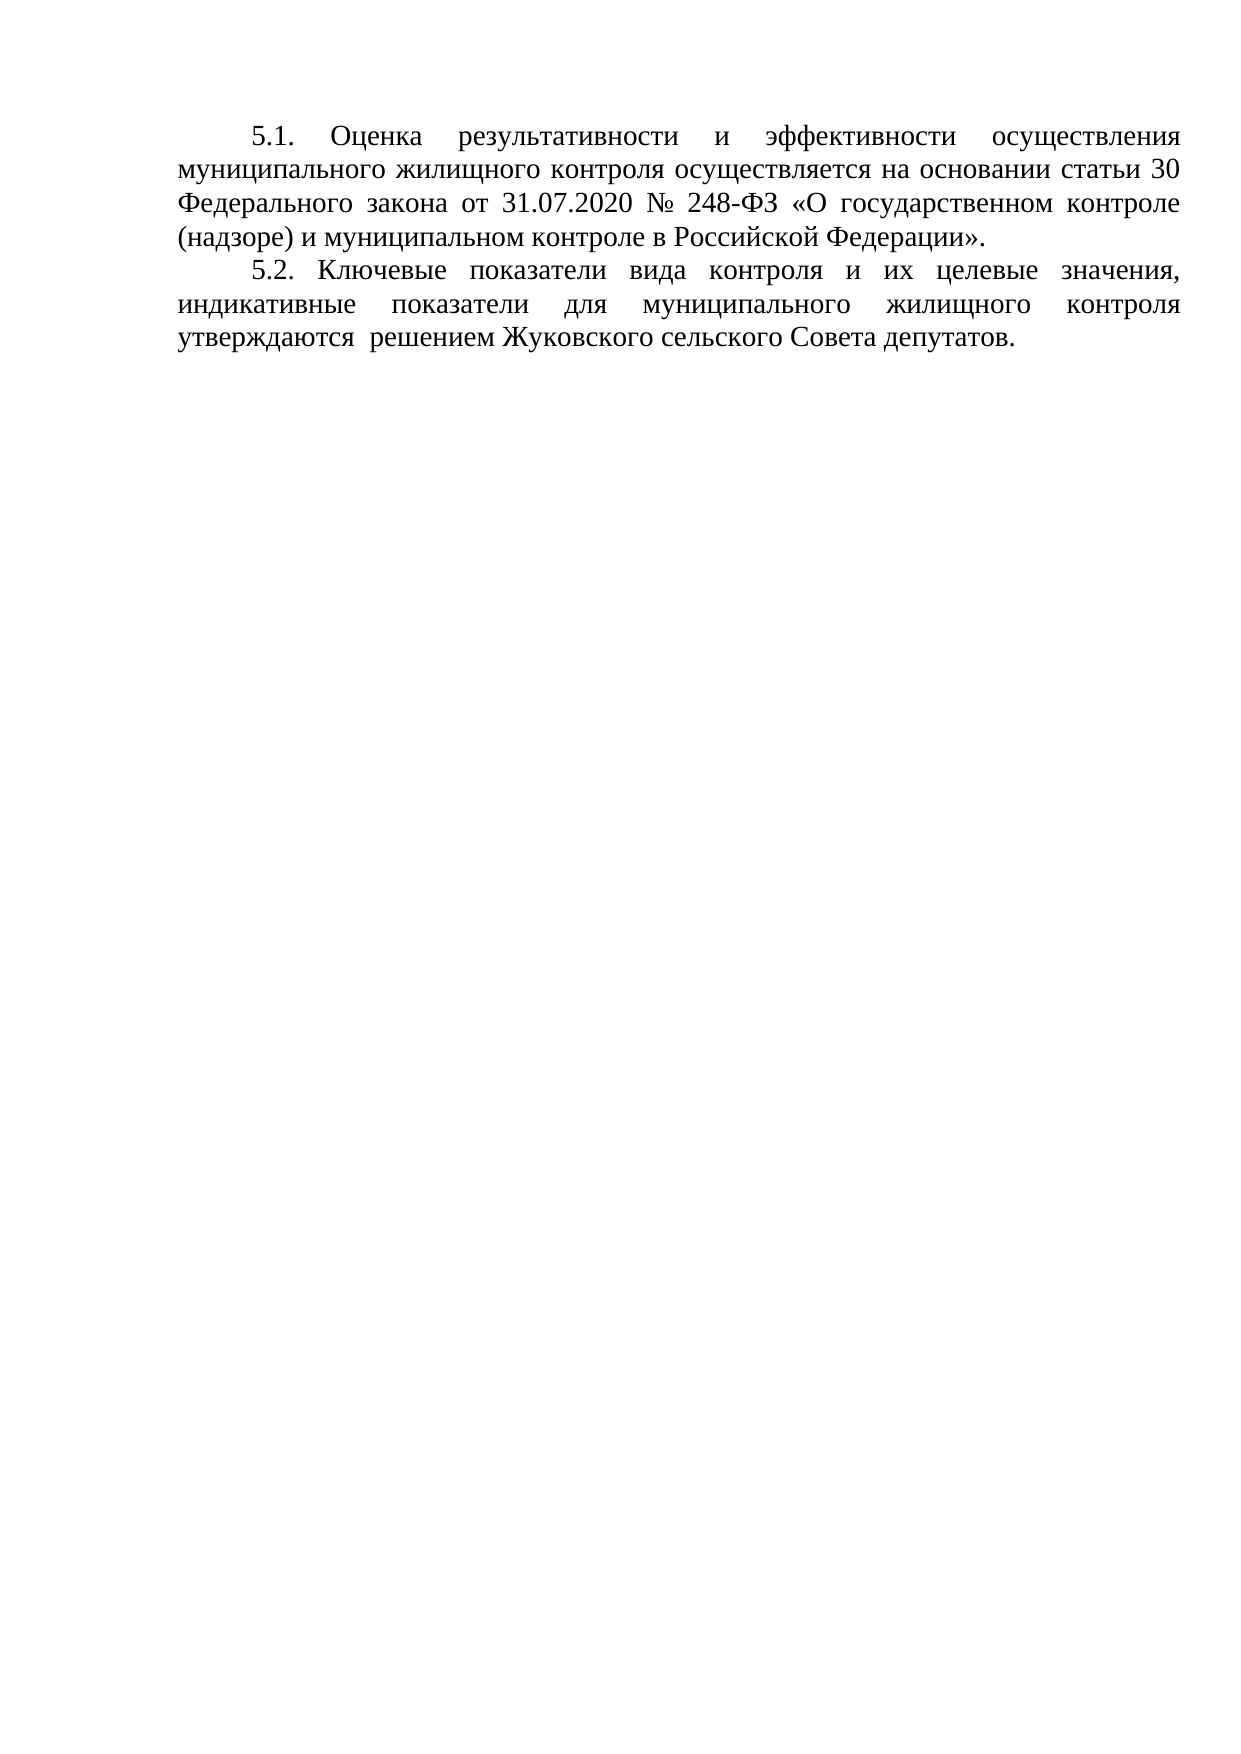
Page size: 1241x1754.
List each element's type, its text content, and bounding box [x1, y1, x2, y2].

text 5.1. Оценка результативности и эффективности осуществления муниципального жилищного контроля осуществляется на основании статьи 30 Федерального закона от 31.07.2020 № 248-ФЗ «О государственном контроле (надзоре) и муниципальном контроле в Российской Федерации». [177, 118, 1181, 252]
text 5.2. Ключевые показатели вида контроля и их целевые значения, индикативные показатели для муниципального жилищного контроля утверждаются решением Жуковского сельского Совета депутатов. [177, 252, 1181, 353]
